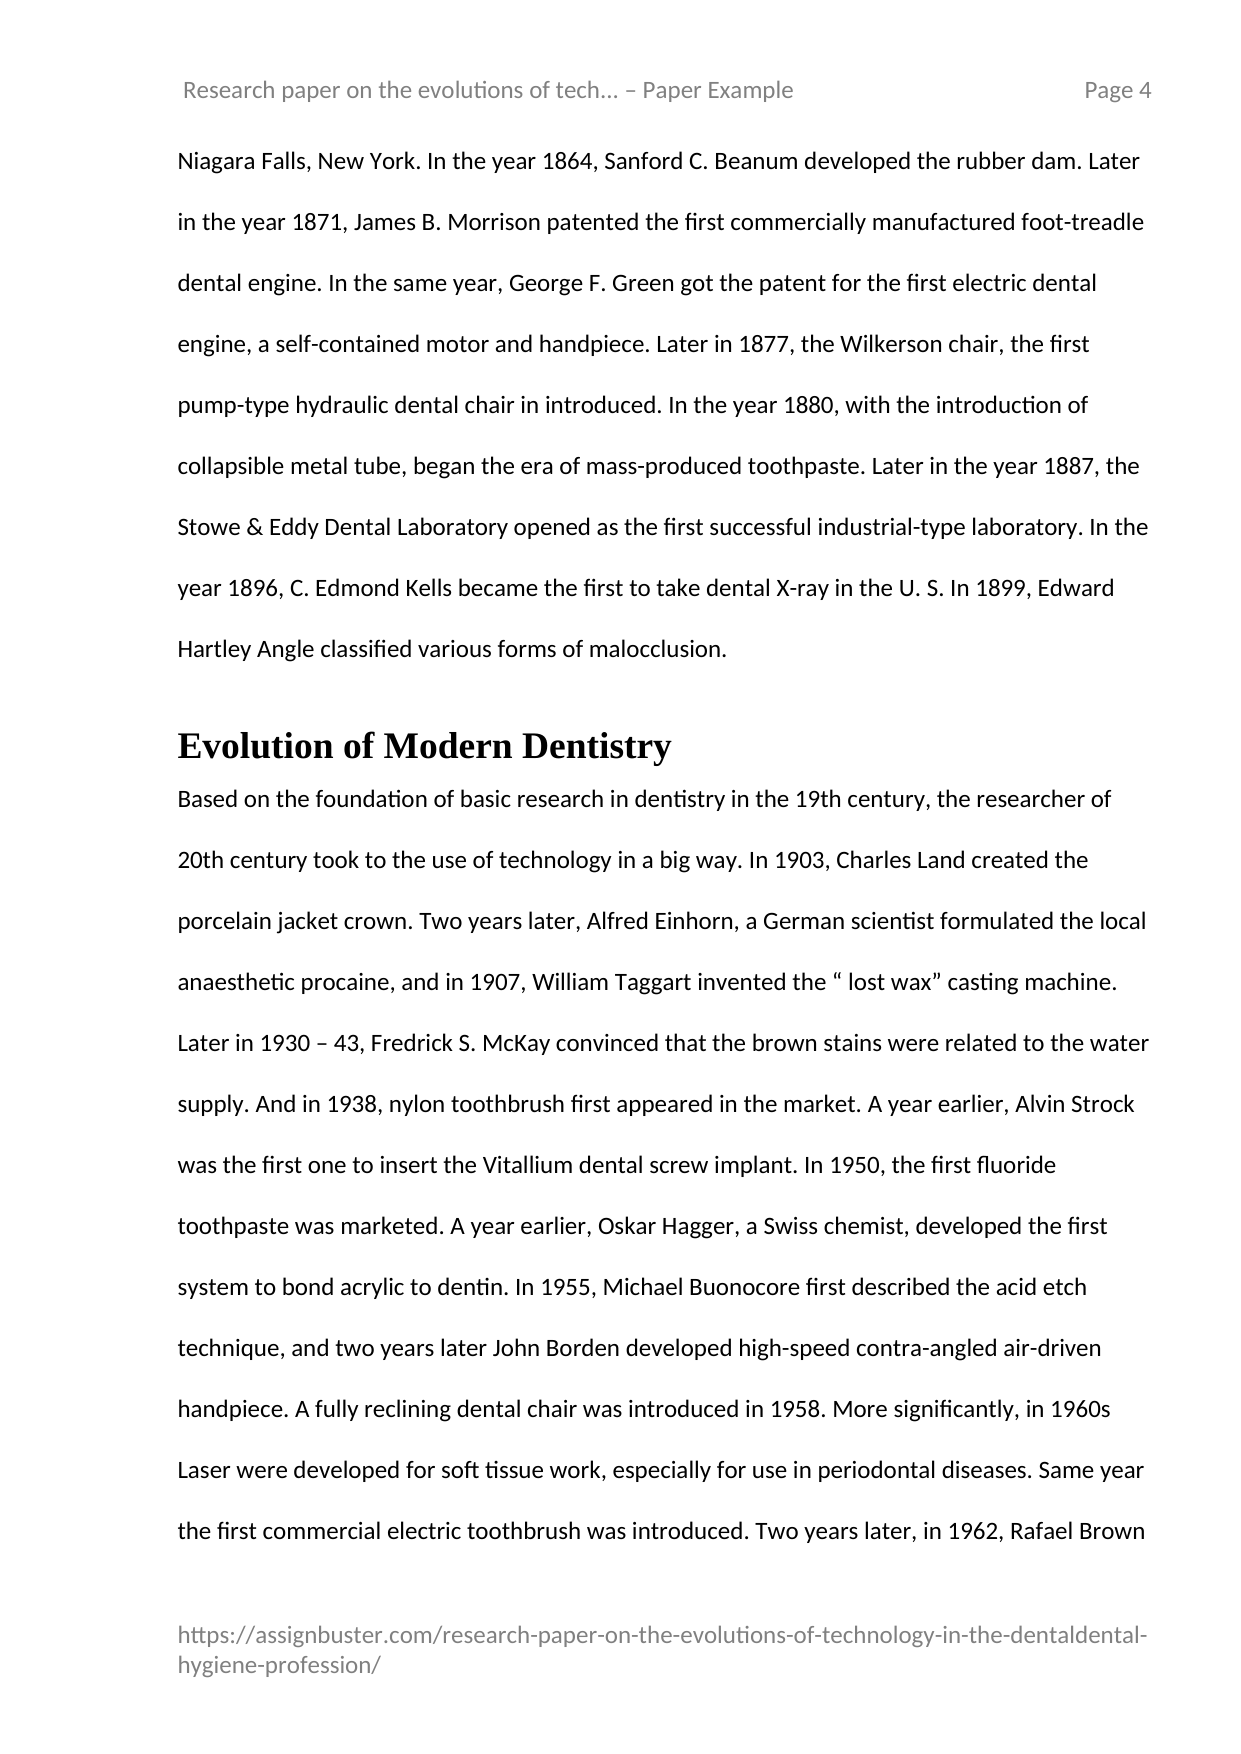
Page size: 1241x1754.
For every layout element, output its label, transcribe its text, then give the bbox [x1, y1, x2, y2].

subtitle Evolution of Modern Dentistry [177, 724, 1152, 767]
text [177, 783, 1152, 1546]
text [177, 145, 1152, 664]
